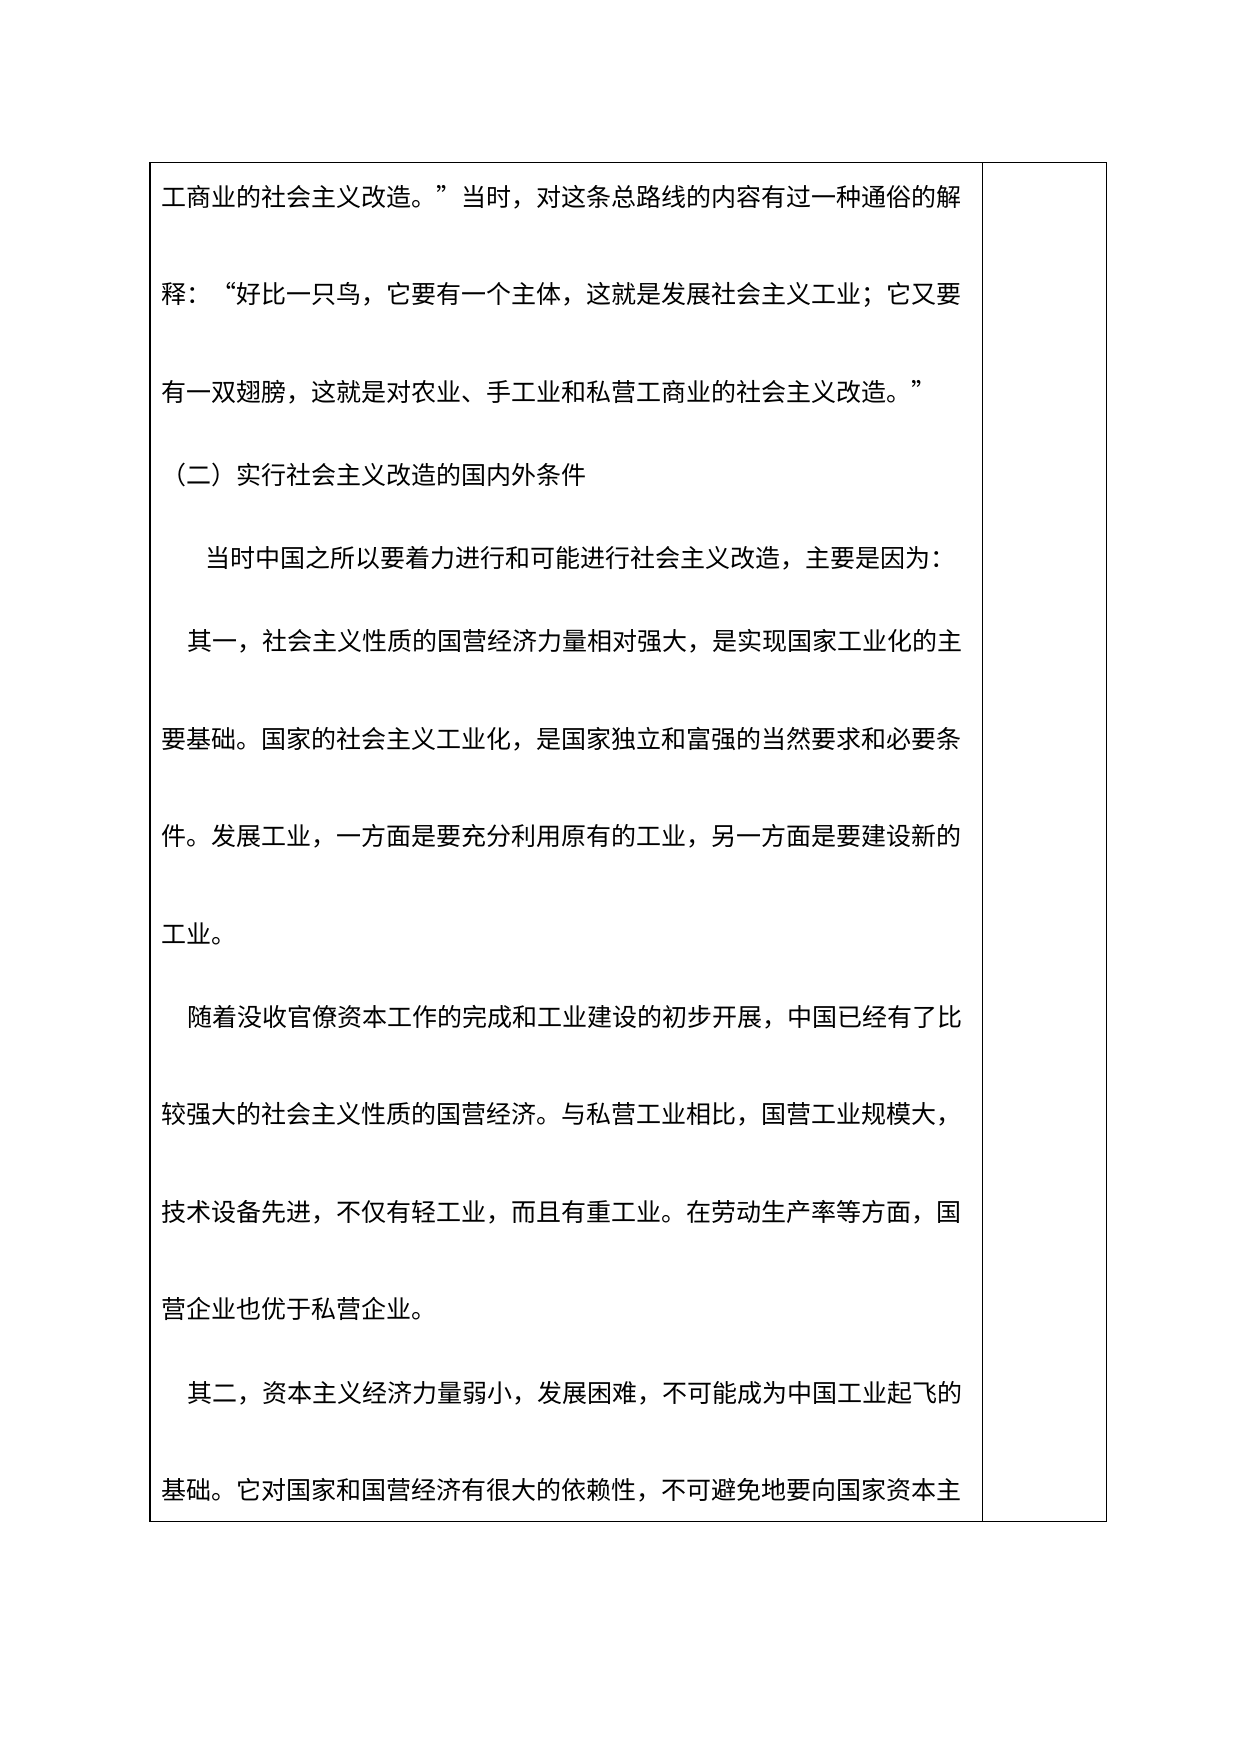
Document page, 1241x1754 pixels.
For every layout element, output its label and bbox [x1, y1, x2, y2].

table_cell [151, 163, 982, 1521]
table_cell [983, 163, 1106, 1521]
